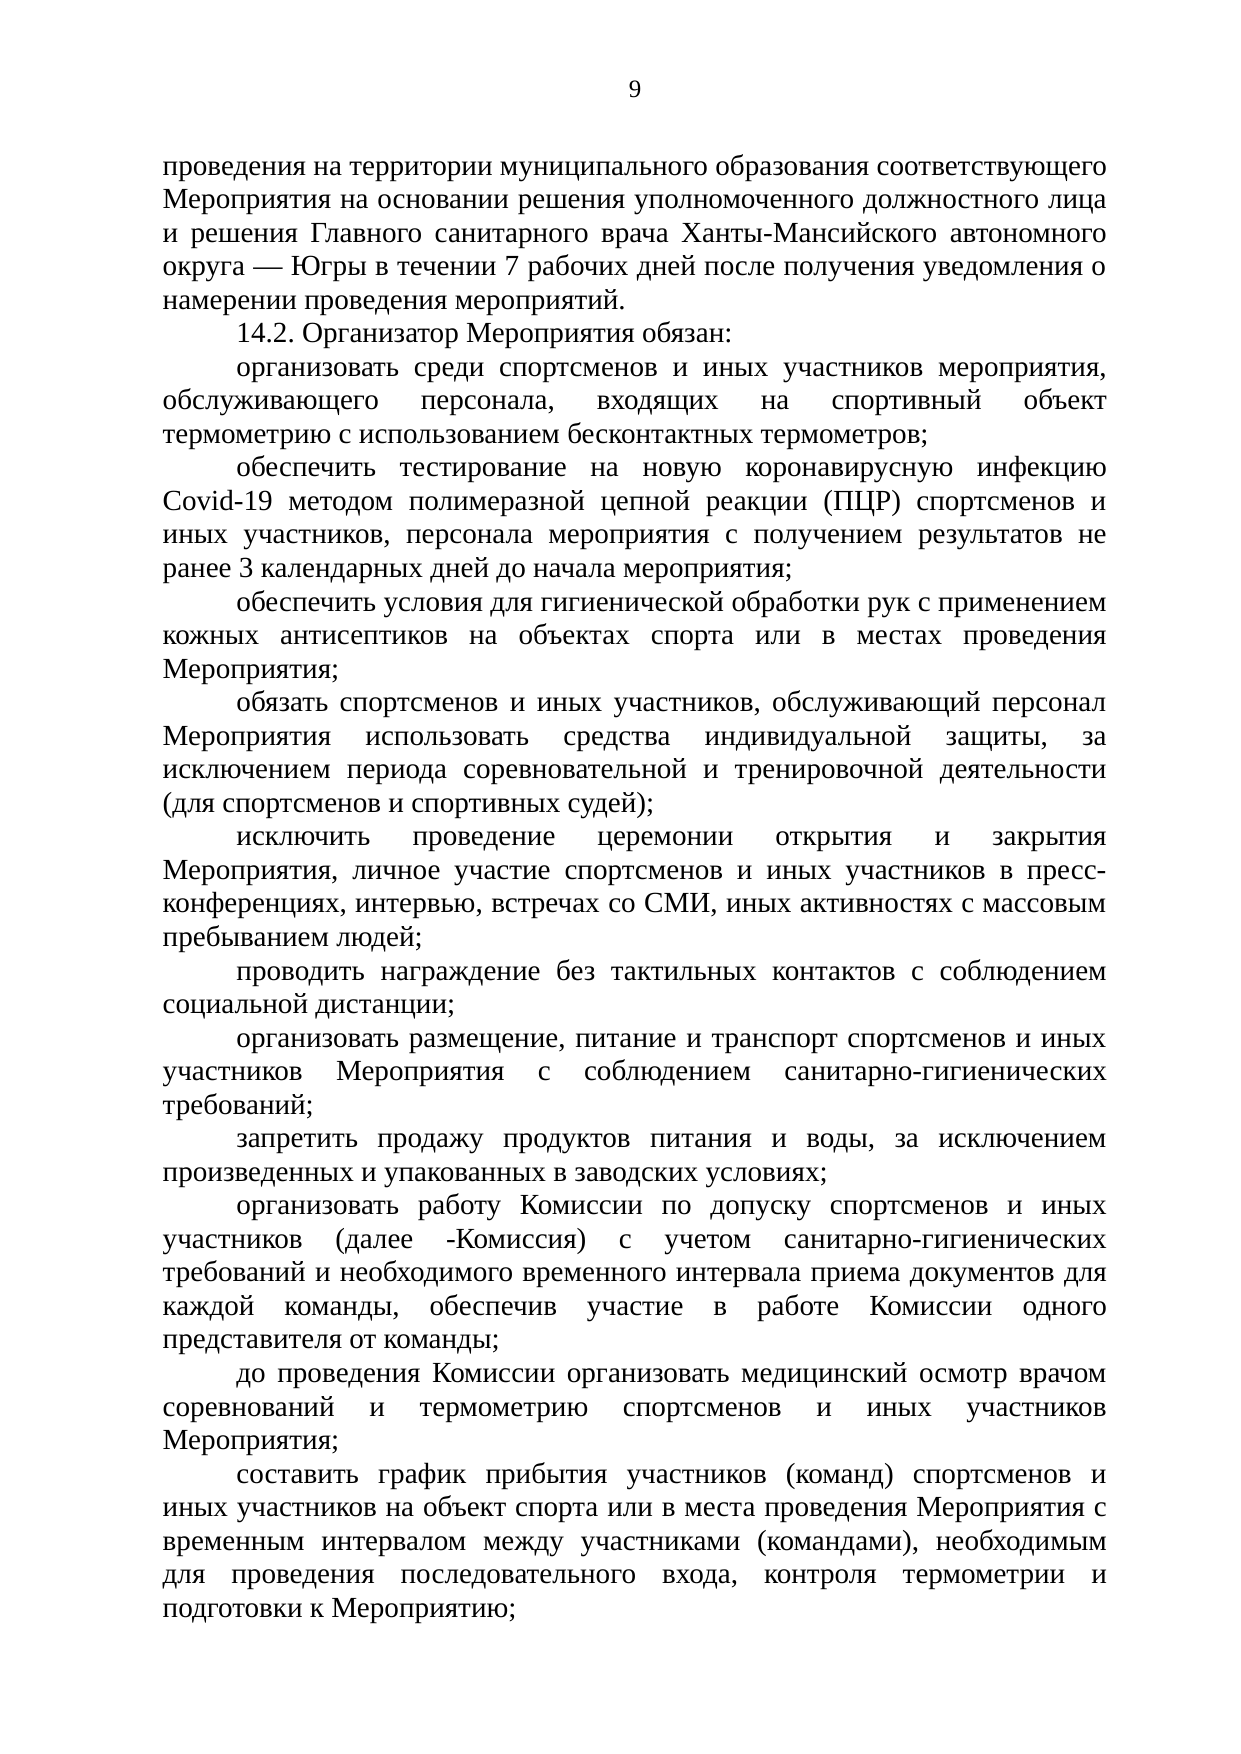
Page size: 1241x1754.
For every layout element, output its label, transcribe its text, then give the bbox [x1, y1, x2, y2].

text запретить продажу продуктов питания и воды, за исключением произведенных и упакованных в заводских условиях; [162, 1120, 1107, 1187]
text до проведения Комиссии организовать медицинский осмотр врачом соревнований и термометрию спортсменов и иных участников Мероприятия; [162, 1355, 1107, 1456]
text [162, 148, 1107, 315]
text организовать работу Комиссии по допуску спортсменов и иных участников (далее -Комиссия) с учетом санитарно-гигиенических требований и необходимого временного интервала приема документов для каждой команды, обеспечив участие в работе Комиссии одного представителя от команды; [162, 1187, 1107, 1355]
text исключить проведение церемонии открытия и закрытия Мероприятия, личное участие спортсменов и иных участников в пресс-конференциях, интервью, встречах со СМИ, иных активностях с массовым пребыванием людей; [162, 818, 1107, 953]
text составить график прибытия участников (команд) спортсменов и иных участников на объект спорта или в места проведения Мероприятия с временным интервалом между участниками (командами), необходимым для проведения последовательного входа, контроля термометрии и подготовки к Мероприятию; [162, 1456, 1107, 1623]
text обеспечить условия для гигиенической обработки рук с применением кожных антисептиков на объектах спорта или в местах проведения Мероприятия; [162, 584, 1107, 684]
text обязать спортсменов и иных участников, обслуживающий персонал Мероприятия использовать средства индивидуальной защиты, за исключением периода соревновательной и тренировочной деятельности (для спортсменов и спортивных судей); [162, 684, 1107, 818]
text 14.2. Организатор Мероприятия обязан: [162, 315, 1107, 349]
text проводить награждение без тактильных контактов с соблюдением социальной дистанции; [162, 953, 1107, 1020]
text обеспечить тестирование на новую коронавирусную инфекцию Covid-19 методом полимеразной цепной реакции (ПЦР) спортсменов и иных участников, персонала мероприятия с получением результатов не ранее 3 календарных дней до начала мероприятия; [162, 449, 1107, 584]
text организовать среди спортсменов и иных участников мероприятия, обслуживающего персонала, входящих на спортивный объект термометрию с использованием бесконтактных термометров; [162, 349, 1107, 449]
text организовать размещение, питание и транспорт спортсменов и иных участников Мероприятия с соблюдением санитарно-гигиенических требований; [162, 1020, 1107, 1120]
